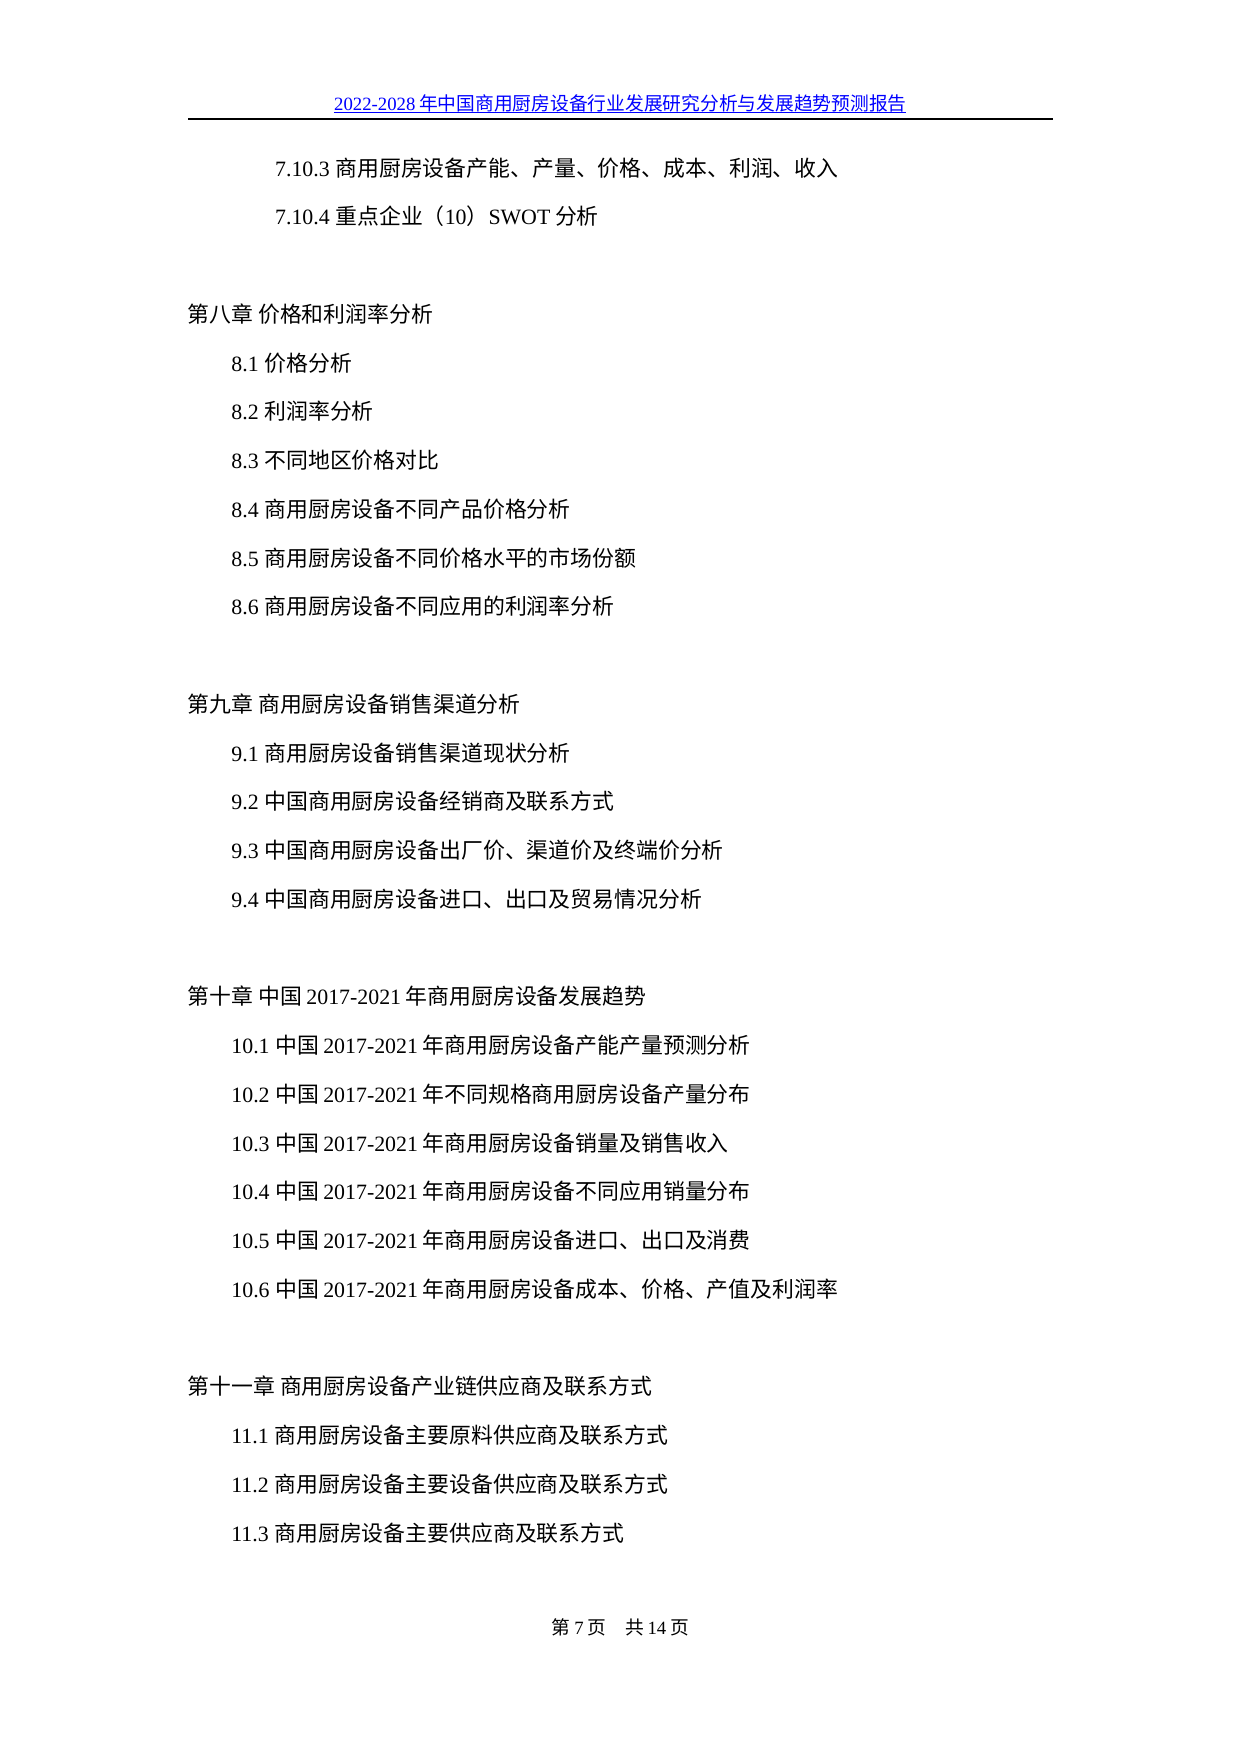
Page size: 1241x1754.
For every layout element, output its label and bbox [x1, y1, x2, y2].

text [187, 150, 1053, 1548]
